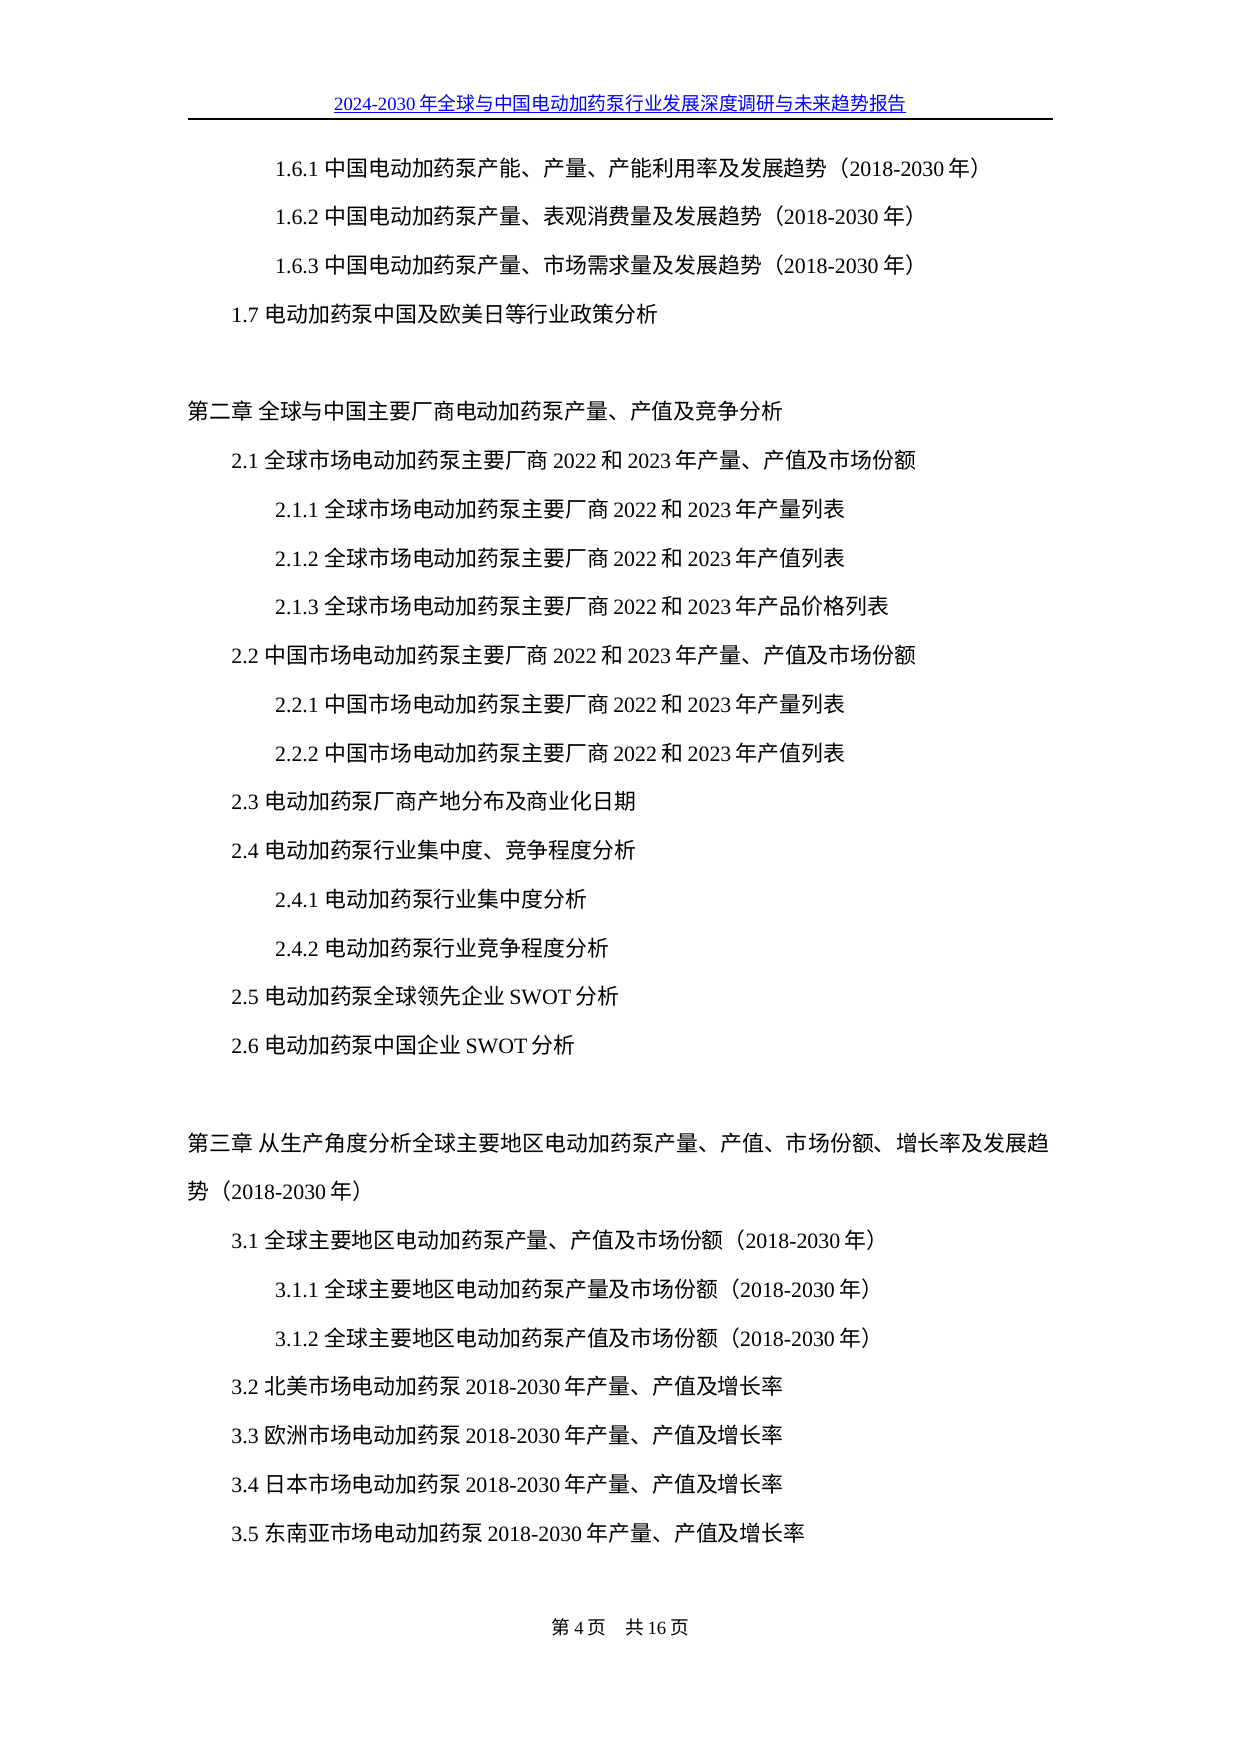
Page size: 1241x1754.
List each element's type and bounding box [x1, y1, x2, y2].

text [187, 150, 1053, 1548]
